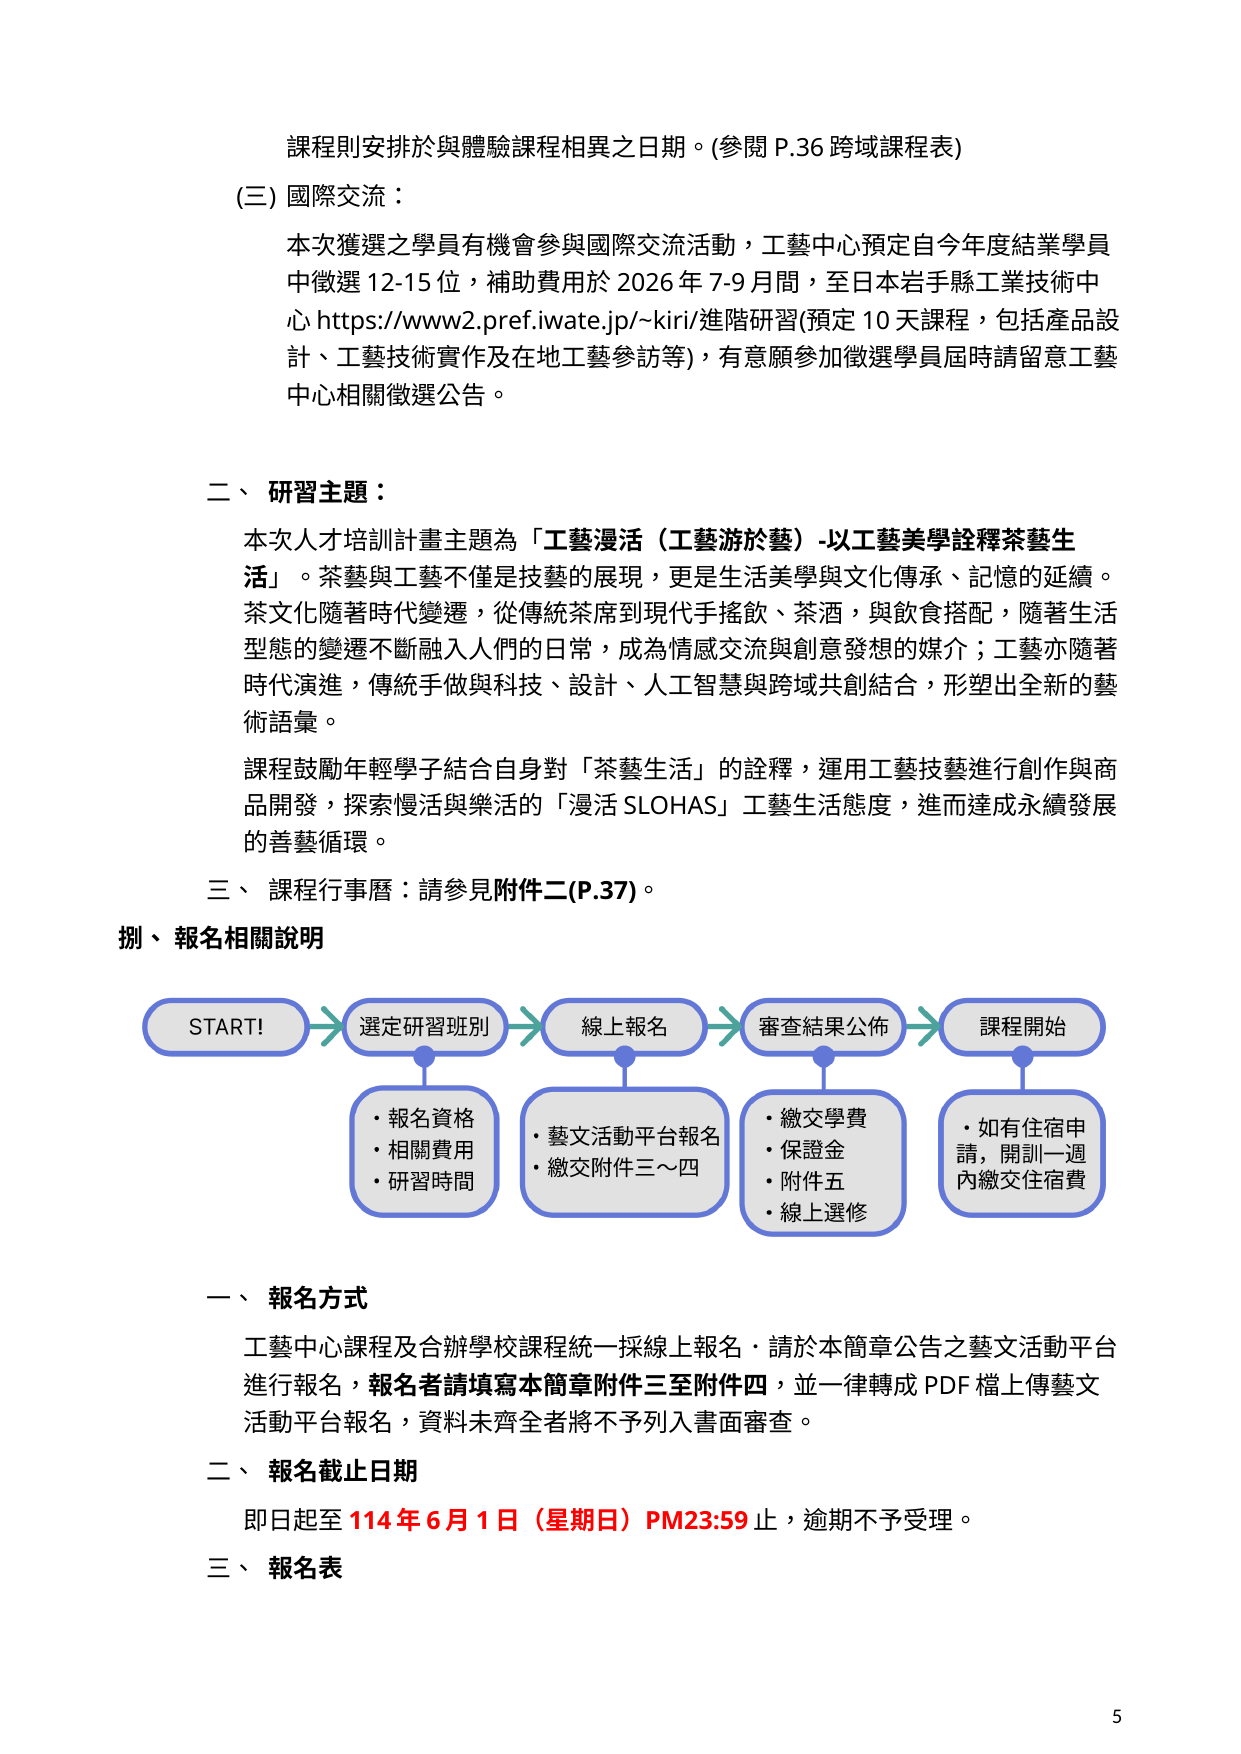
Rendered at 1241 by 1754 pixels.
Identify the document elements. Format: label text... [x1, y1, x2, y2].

list 報名方式 [207, 1278, 1122, 1316]
list 本次獲選之學員有機會參與國際交流活動，工藝中心預定自今年度結業學員中徵選12-15位，補助費用於2026年7-9月間，至日本岩手縣工業技術中心https://www2.pref.iwate.jp/~kiri/進階研習(預定10天課程，包括產品設計、工藝技術實作及在地工藝參訪等)，有意願參加徵選學員屆時請留意工藝中心相關徵選公告。 [286, 224, 1122, 412]
list 即日起至114年6月1日（星期日）PM23:59止，逾期不予受理。 [243, 1499, 1122, 1537]
list 報名截止日期 [207, 1451, 1122, 1488]
list 課程行事曆：請參見附件二(P.37)。 [207, 869, 1122, 907]
list 課程鼓勵年輕學子結合自身對「茶藝生活」的詮釋，運用工藝技藝進行創作與商品開發，探索慢活與樂活的「漫活SLOHAS」工藝生活態度，進而達成永續發展的善藝循環。 [243, 749, 1122, 858]
list 報名表 [207, 1548, 1122, 1586]
list 研習主題： [207, 472, 1122, 509]
list 國際交流： [236, 176, 1122, 213]
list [236, 127, 1122, 164]
list 本次人才培訓計畫主題為「工藝漫活（工藝游於藝）-以工藝美學詮釋茶藝生活」。茶藝與工藝不僅是技藝的展現，更是生活美學與文化傳承、記憶的延續。茶文化隨著時代變遷，從傳統茶席到現代手搖飲、茶酒，與飲食搭配，隨著生活型態的變遷不斷融入人們的日常，成為情感交流與創意發想的媒介；工藝亦隨著時代演進，傳統手做與科技、設計、人工智慧與跨域共創結合，形塑出全新的藝術語彙。 [243, 521, 1122, 738]
list 工藝中心課程及合辦學校課程統一採線上報名．請於本簡章公告之藝文活動平台進行報名，報名者請填寫本簡章附件三至附件四，並一律轉成PDF檔上傳藝文活動平台報名，資料未齊全者將不予列入書面審查。 [243, 1327, 1122, 1439]
picture [118, 966, 1133, 1252]
list 報名相關說明 [118, 918, 1122, 956]
